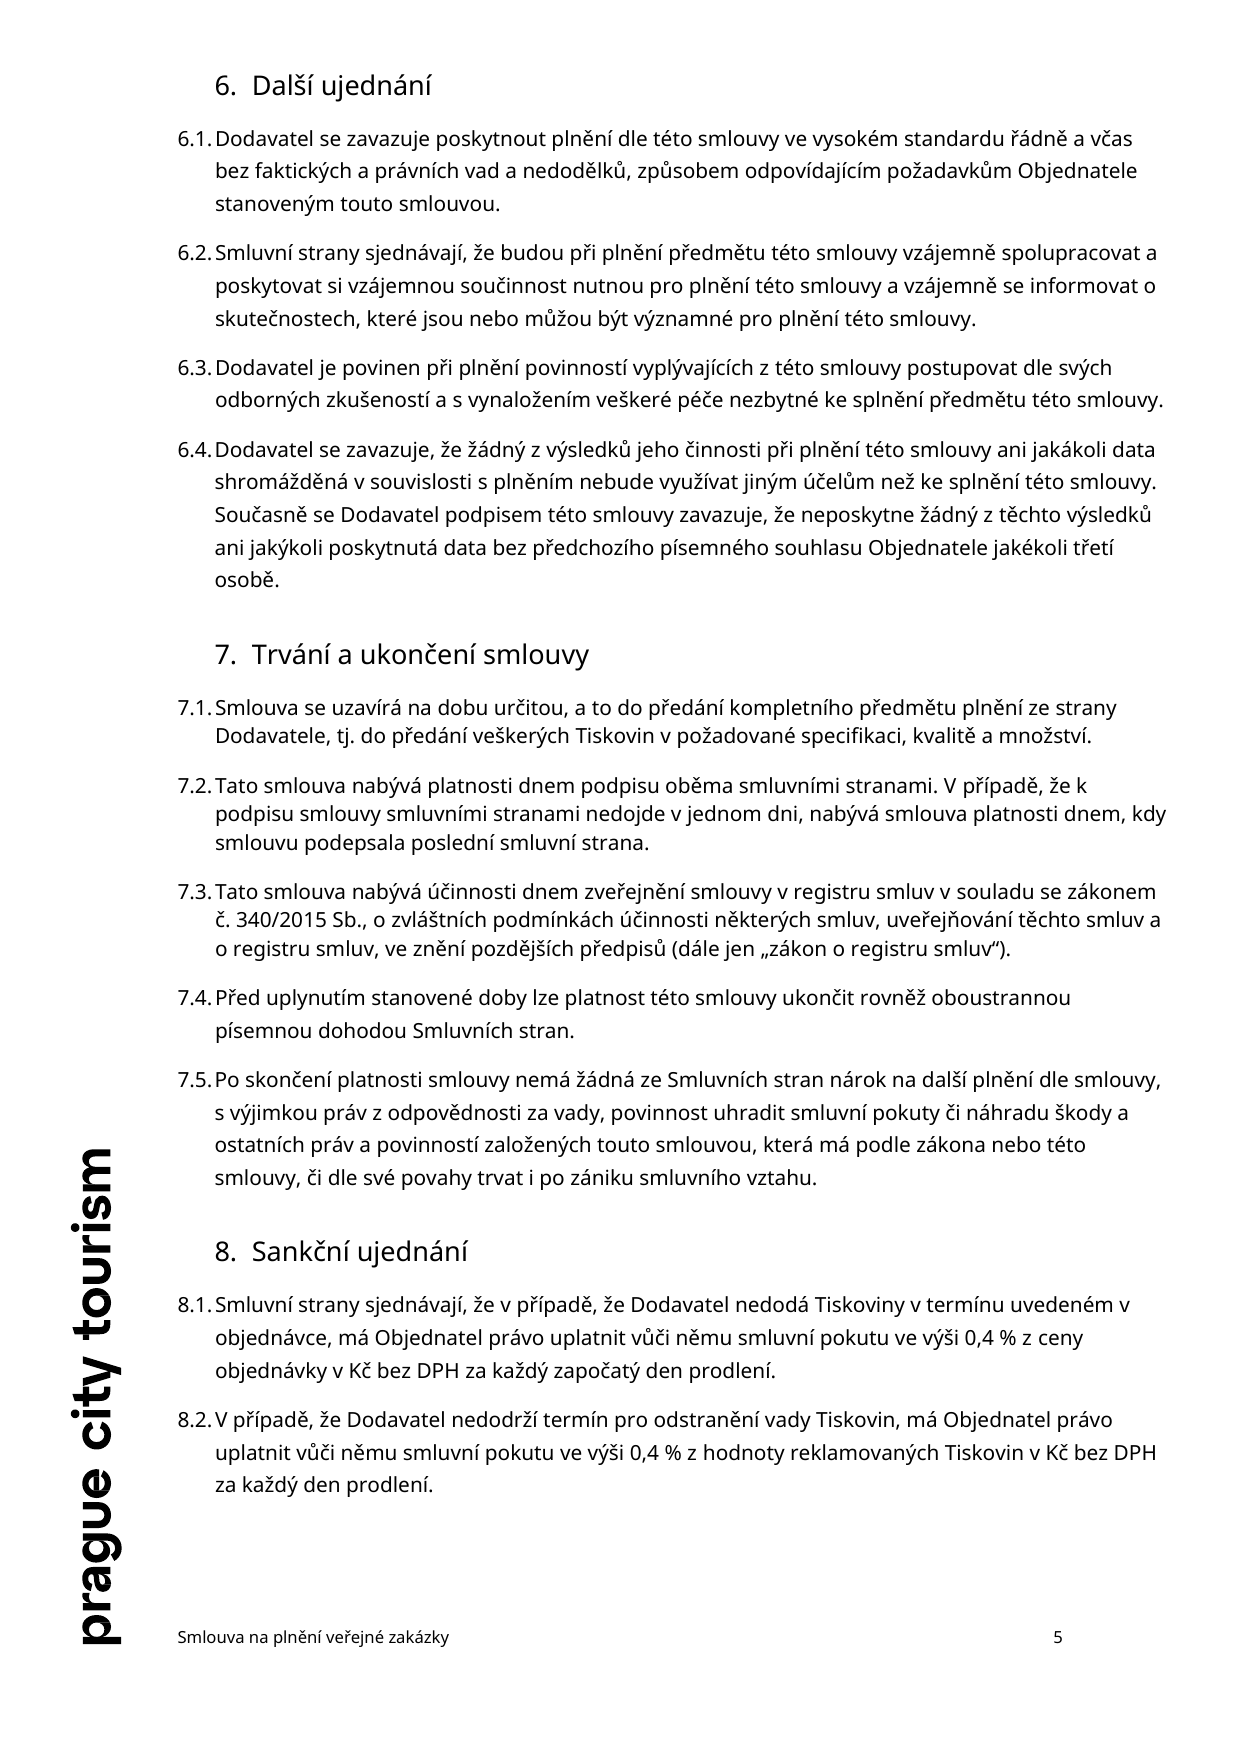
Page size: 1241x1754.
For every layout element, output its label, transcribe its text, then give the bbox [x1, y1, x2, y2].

list Dodavatel se zavazuje poskytnout plnění dle této smlouvy ve vysokém standardu řádně a včas bez faktických a právních vad a nedodělků, způsobem odpovídajícím požadavkům Objednatele stanoveným touto smlouvou. [177, 124, 1169, 218]
list Smluvní strany sjednávají, že v případě, že Dodavatel nedodá Tiskoviny v termínu uvedeném v objednávce, má Objednatel právo uplatnit vůči němu smluvní pokutu ve výši 0,4 % z ceny objednávky v Kč bez DPH za každý započatý den prodlení. [177, 1291, 1169, 1384]
subtitle Trvání a ukončení smlouvy [214, 635, 1169, 672]
subtitle Sankční ujednání [214, 1233, 1169, 1270]
list Po skončení platnosti smlouvy nemá žádná ze Smluvních stran nárok na další plnění dle smlouvy, s výjimkou práv z odpovědnosti za vady, povinnost uhradit smluvní pokuty či náhradu škody a ostatních práv a povinností založených touto smlouvou, která má podle zákona nebo této smlouvy, či dle své povahy trvat i po zániku smluvního vztahu. [177, 1065, 1169, 1191]
subtitle Smlouva se uzavírá na dobu určitou, a to do předání kompletního předmětu plnění ze strany Dodavatele, tj. do předání veškerých Tiskovin v požadované specifikaci, kvalitě a množství. [177, 693, 1169, 750]
list Smluvní strany sjednávají, že budou při plnění předmětu této smlouvy vzájemně spolupracovat a poskytovat si vzájemnou součinnost nutnou pro plnění této smlouvy a vzájemně se informovat o skutečnostech, které jsou nebo můžou být významné pro plnění této smlouvy. [177, 238, 1169, 332]
subtitle Další ujednání [214, 66, 1169, 103]
list Před uplynutím stanovené doby lze platnost této smlouvy ukončit rovněž oboustrannou písemnou dohodou Smluvních stran. [177, 983, 1169, 1044]
subtitle Tato smlouva nabývá platnosti dnem podpisu oběma smluvními stranami. V případě, že k podpisu smlouvy smluvními stranami nedojde v jednom dni, nabývá smlouva platnosti dnem, kdy smlouvu podepsala poslední smluvní strana. [177, 771, 1169, 856]
list Dodavatel se zavazuje, že žádný z výsledků jeho činnosti při plnění této smlouvy ani jakákoli data shromážděná v souvislosti s plněním nebude využívat jiným účelům než ke splnění této smlouvy. Současně se Dodavatel podpisem této smlouvy zavazuje, že neposkytne žádný z těchto výsledků ani jakýkoli poskytnutá data bez předchozího písemného souhlasu Objednatele jakékoli třetí osobě. [177, 435, 1169, 594]
list Dodavatel je povinen při plnění povinností vyplývajících z této smlouvy postupovat dle svých odborných zkušeností a s vynaložením veškeré péče nezbytné ke splnění předmětu této smlouvy. [177, 353, 1169, 414]
list V případě, že Dodavatel nedodrží termín pro odstranění vady Tiskovin, má Objednatel právo uplatnit vůči němu smluvní pokutu ve výši 0,4 % z hodnoty reklamovaných Tiskovin v Kč bez DPH za každý den prodlení. [177, 1405, 1169, 1499]
subtitle Tato smlouva nabývá účinnosti dnem zveřejnění smlouvy v registru smluv v souladu se zákonem č. 340/2015 Sb., o zvláštních podmínkách účinnosti některých smluv, uveřejňování těchto smluv a o registru smluv, ve znění pozdějších předpisů (dále jen „zákon o registru smluv“). [177, 877, 1169, 962]
